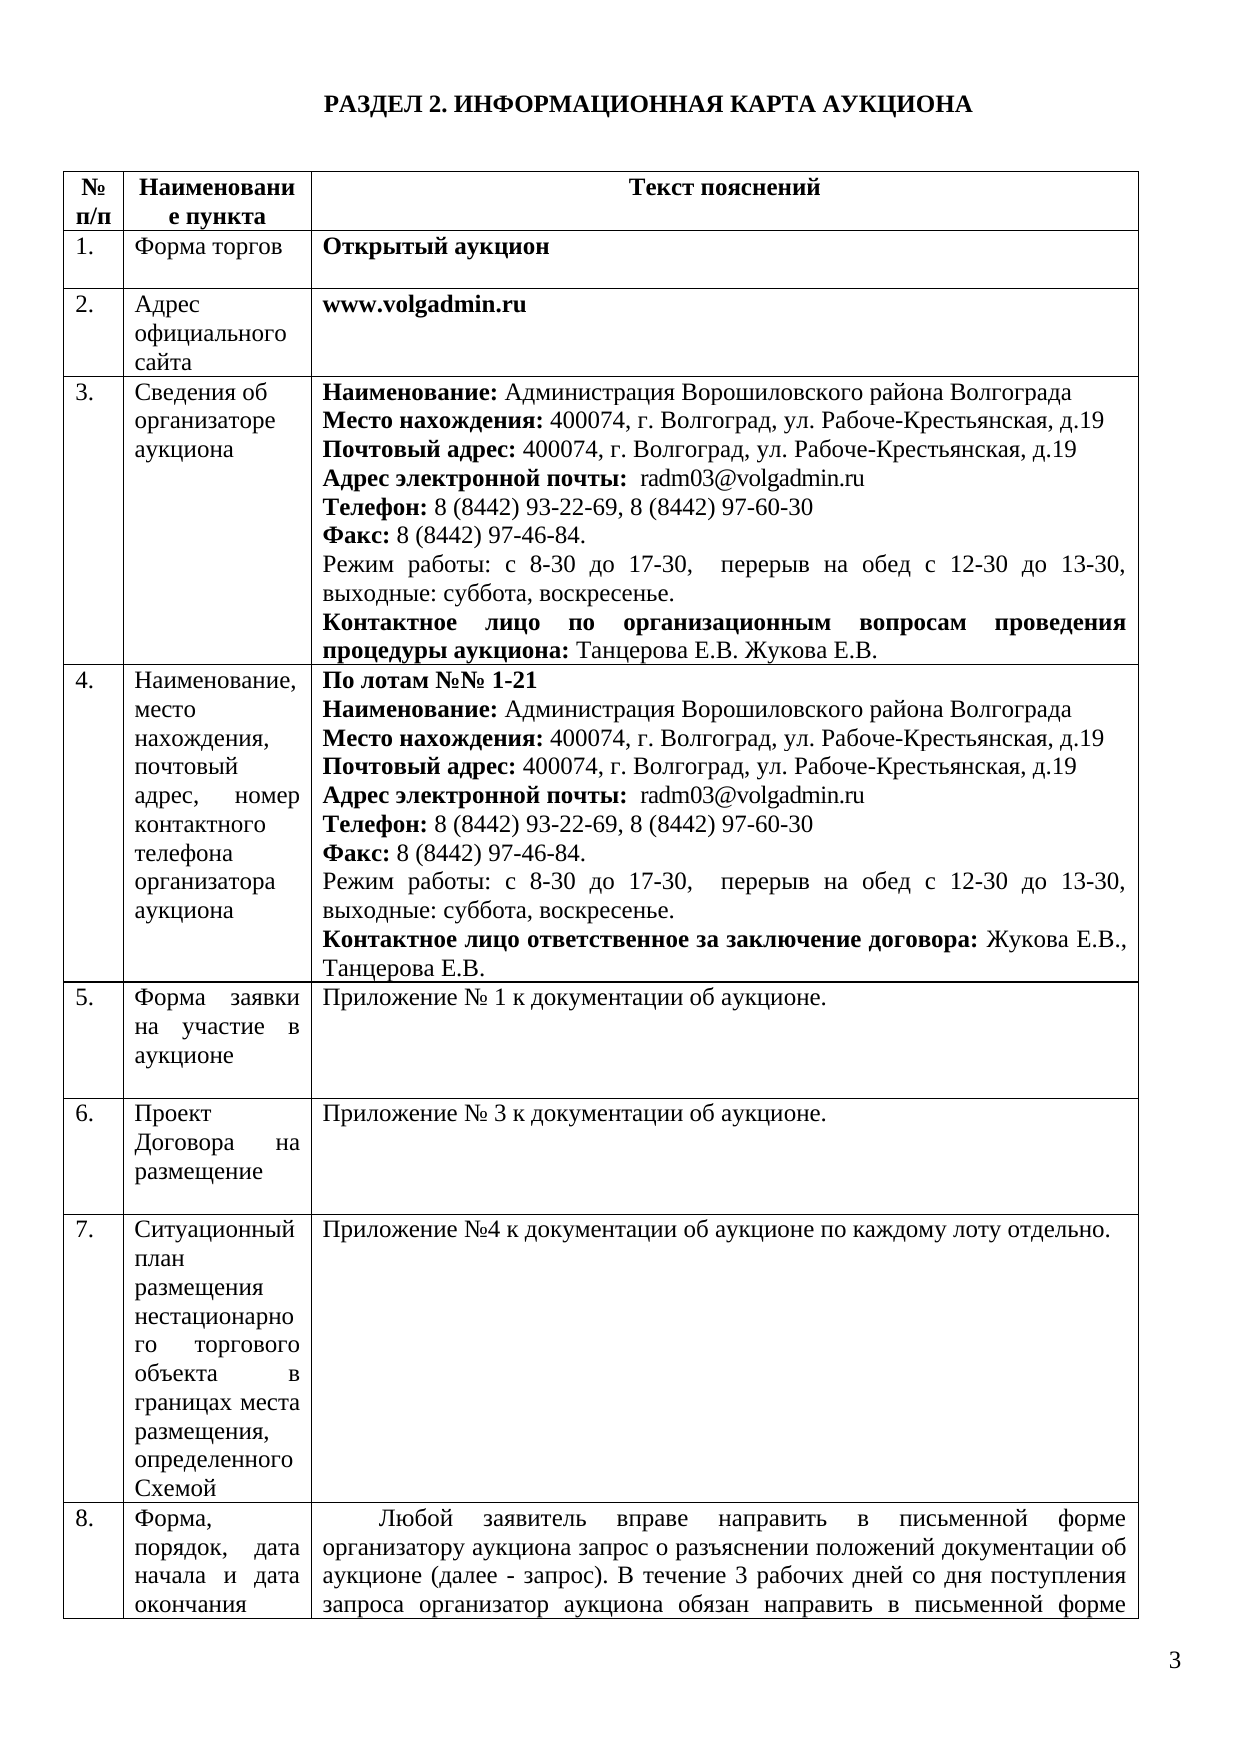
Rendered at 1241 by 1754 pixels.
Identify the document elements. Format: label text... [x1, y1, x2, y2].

table_cell Наименование: Администрация Ворошиловского района Волгограда Место нахождения: 400074, г. Волгоград, ул. Рабоче-Крестьянская, д.19 Почтовый адрес: 400074, г. Волгоград, ул. Рабоче-Крестьянская, д.19 Адрес электронной почты: radm03@volgadmin.ru Телефон: 8 (8442) 93-22-69, 8 (8442) 97-60-30 Факс: 8 (8442) 97-46-84. Режим работы: с 8-30 до 17-30, перерыв на обед с 12-30 до 13-30, выходные: суббота, воскресенье. Контактное лицо по организационным вопросам проведения процедуры аукциона: Танцерова Е.В. Жукова Е.В. [312, 377, 1138, 664]
text РАЗДЕЛ 2. Информационная карта Аукциона [56, 89, 1181, 117]
table_cell [64, 231, 123, 288]
table_cell [64, 1099, 123, 1213]
table_cell Ситуационный план размещения нестационарного торгового объекта в границах места размещения, определенного Схемой [124, 1215, 311, 1502]
table_cell [64, 983, 123, 1097]
table_cell [64, 289, 123, 376]
table_cell [64, 1503, 123, 1618]
table_cell [64, 1215, 123, 1502]
table_cell [64, 665, 123, 981]
table_cell Форма торгов [124, 231, 311, 288]
table_cell По лотам №№ 1-21 Наименование: Администрация Ворошиловского района Волгограда Место нахождения: 400074, г. Волгоград, ул. Рабоче-Крестьянская, д.19 Почтовый адрес: 400074, г. Волгоград, ул. Рабоче-Крестьянская, д.19 Адрес электронной почты: radm03@volgadmin.ru Телефон: 8 (8442) 93-22-69, 8 (8442) 97-60-30 Факс: 8 (8442) 97-46-84. Режим работы: с 8-30 до 17-30, перерыв на обед с 12-30 до 13-30, выходные: суббота, воскресенье. Контактное лицо ответственное за заключение договора: Жукова Е.В., Танцерова Е.В. [312, 665, 1138, 981]
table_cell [312, 1503, 1138, 1618]
table_cell Форма заявки на участие в аукционе [124, 983, 311, 1097]
table_cell Приложение № 3 к документации об аукционе. [312, 1099, 1138, 1213]
table_cell Проект Договора на размещение [124, 1099, 311, 1213]
table_cell Приложение № 1 к документации об аукционе. [312, 983, 1138, 1097]
table_cell Приложение №4 к документации об аукционе по каждому лоту отдельно. [312, 1215, 1138, 1502]
table_header Наименование пункта [124, 172, 311, 230]
table_cell Адрес официального сайта [124, 289, 311, 376]
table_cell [124, 1503, 311, 1618]
table_header Текст пояснений [312, 172, 1138, 230]
table_cell Открытый аукцион [312, 231, 1138, 288]
table_header № п/п [64, 172, 123, 230]
table_cell www.volgadmin.ru [312, 289, 1138, 376]
table_cell Наименование, место нахождения, почтовый адрес, номер контактного телефона организатора аукциона [124, 665, 311, 981]
table_cell Сведения об организаторе аукциона [124, 377, 311, 664]
table_cell [64, 377, 123, 664]
